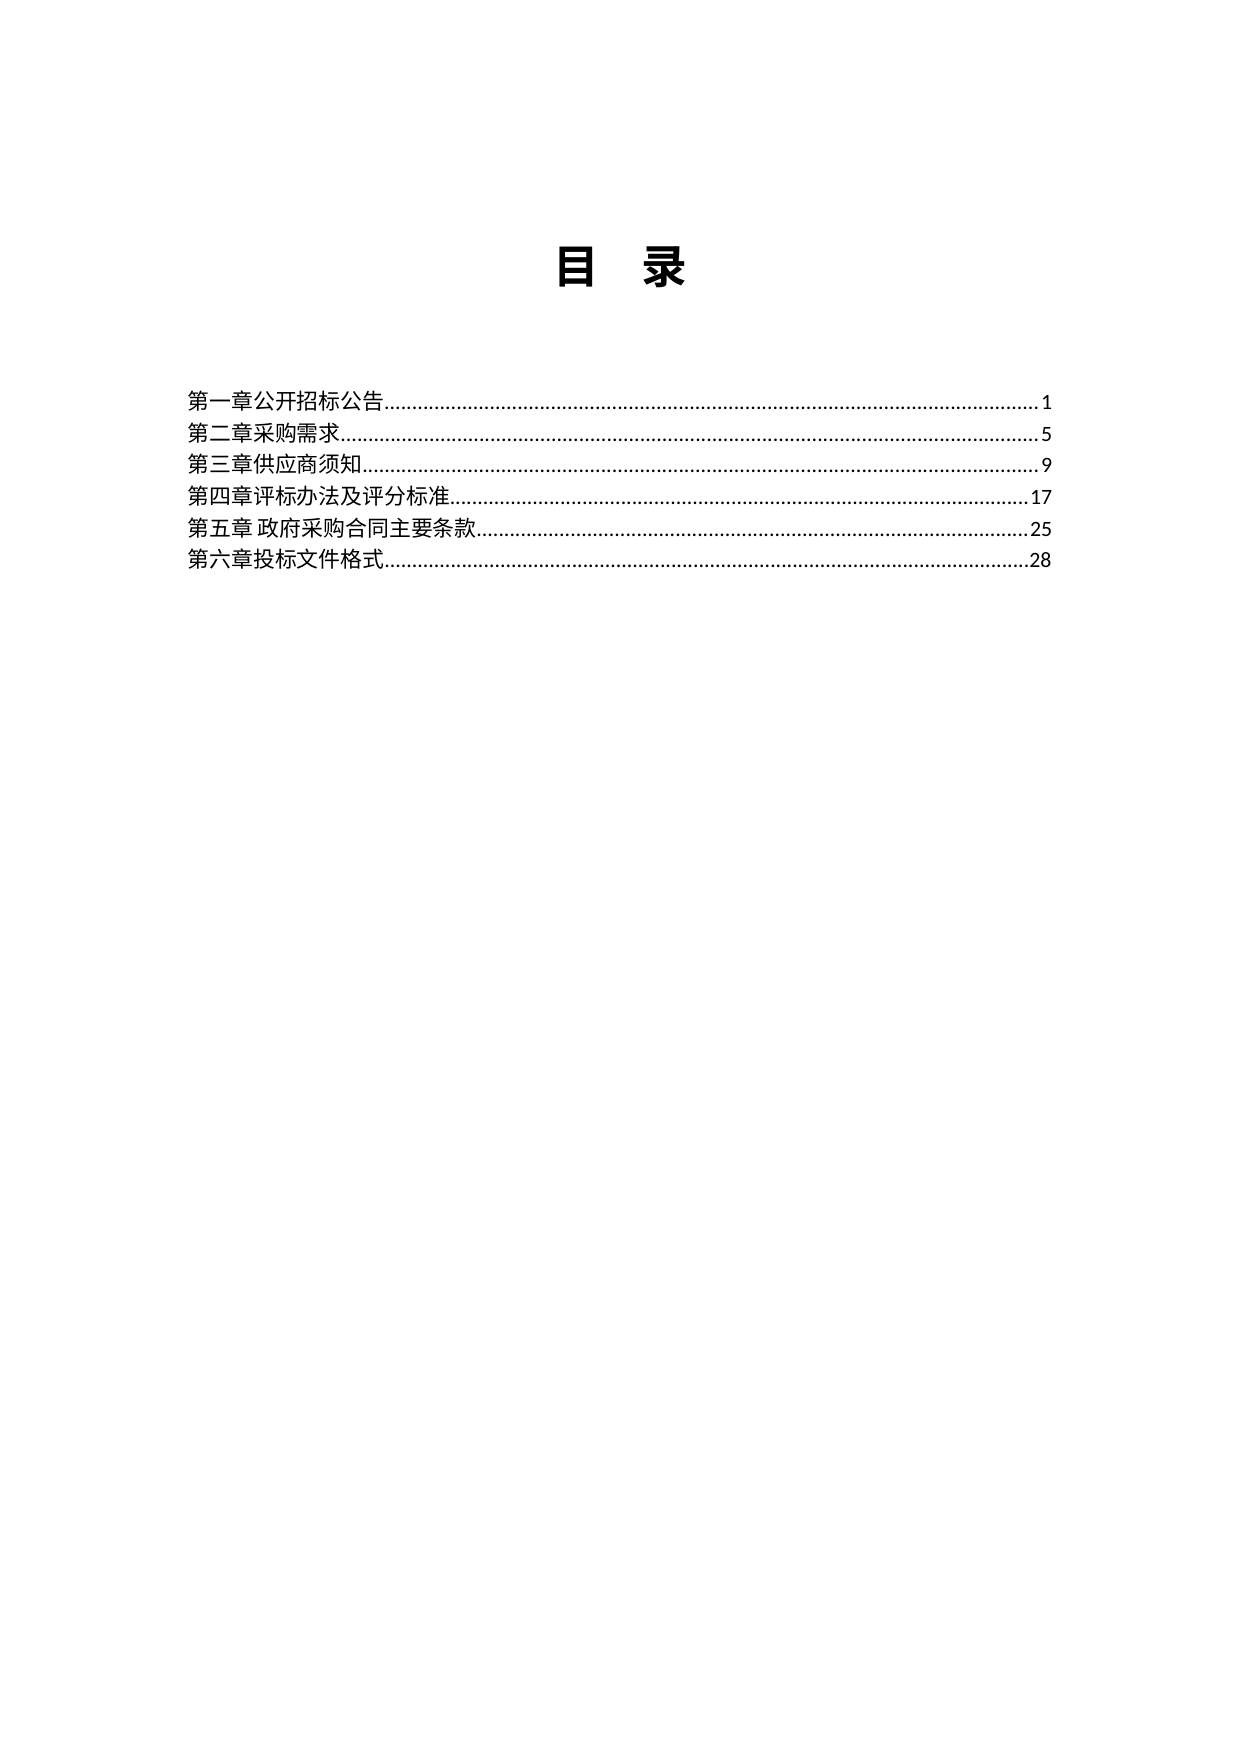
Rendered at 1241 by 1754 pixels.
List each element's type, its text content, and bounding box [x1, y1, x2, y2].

text 第一章公开招标公告 1 [187, 384, 1053, 416]
text 第五章 政府采购合同主要条款 25 [187, 511, 1053, 542]
text 第三章供应商须知 9 [187, 447, 1053, 479]
text 第四章评标办法及评分标准 17 [187, 479, 1053, 511]
text 第六章投标文件格式.....................................................................................................................28 [187, 542, 1053, 574]
text 目 录 [187, 230, 1053, 296]
text 第二章采购需求 5 [187, 416, 1053, 447]
